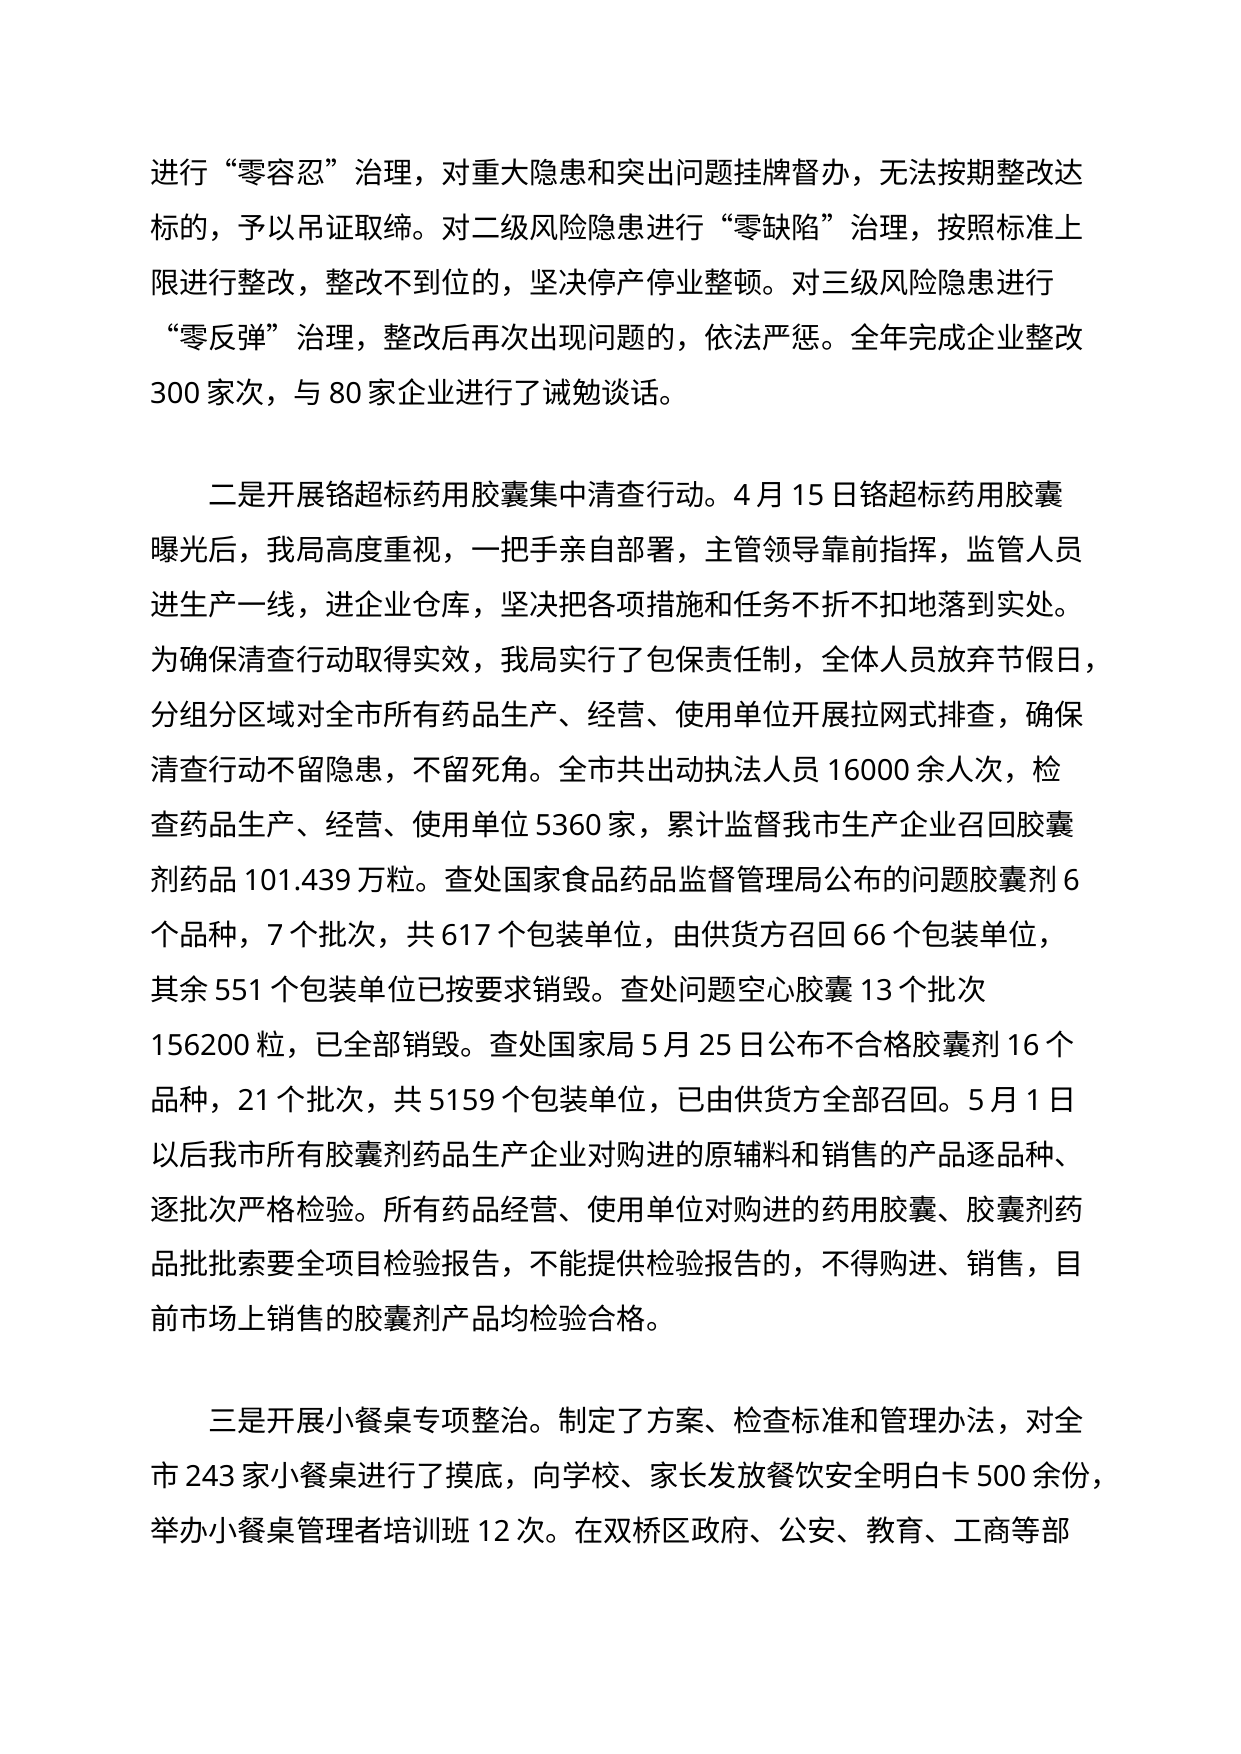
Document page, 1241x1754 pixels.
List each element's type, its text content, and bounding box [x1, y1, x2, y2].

text 二是开展铬超标药用胶囊集中清查行动。4月15日铬超标药用胶囊曝光后，我局高度重视，一把手亲自部署，主管领导靠前指挥，监管人员进生产一线，进企业仓库，坚决把各项措施和任务不折不扣地落到实处。为确保清查行动取得实效，我局实行了包保责任制，全体人员放弃节假日，分组分区域对全市所有药品生产、经营、使用单位开展拉网式排查，确保清查行动不留隐患，不留死角。全市共出动执法人员16000余人次，检查药品生产、经营、使用单位5360家，累计监督我市生产企业召回胶囊剂药品101.439万粒。查处国家食品药品监督管理局公布的问题胶囊剂6个品种，7个批次，共617个包装单位，由供货方召回66个包装单位，其余551个包装单位已按要求销毁。查处问题空心胶囊13个批次156200粒，已全部销毁。查处国家局5月25日公布不合格胶囊剂16个品种，21个批次，共5159个包装单位，已由供货方全部召回。5月1日以后我市所有胶囊剂药品生产企业对购进的原辅料和销售的产品逐品种、逐批次严格检验。所有药品经营、使用单位对购进的药用胶囊、胶囊剂药品批批索要全项目检验报告，不能提供检验报告的，不得购进、销售，目前市场上销售的胶囊剂产品均检验合格。 [150, 472, 1090, 1338]
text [150, 1398, 1090, 1550]
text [150, 150, 1090, 412]
